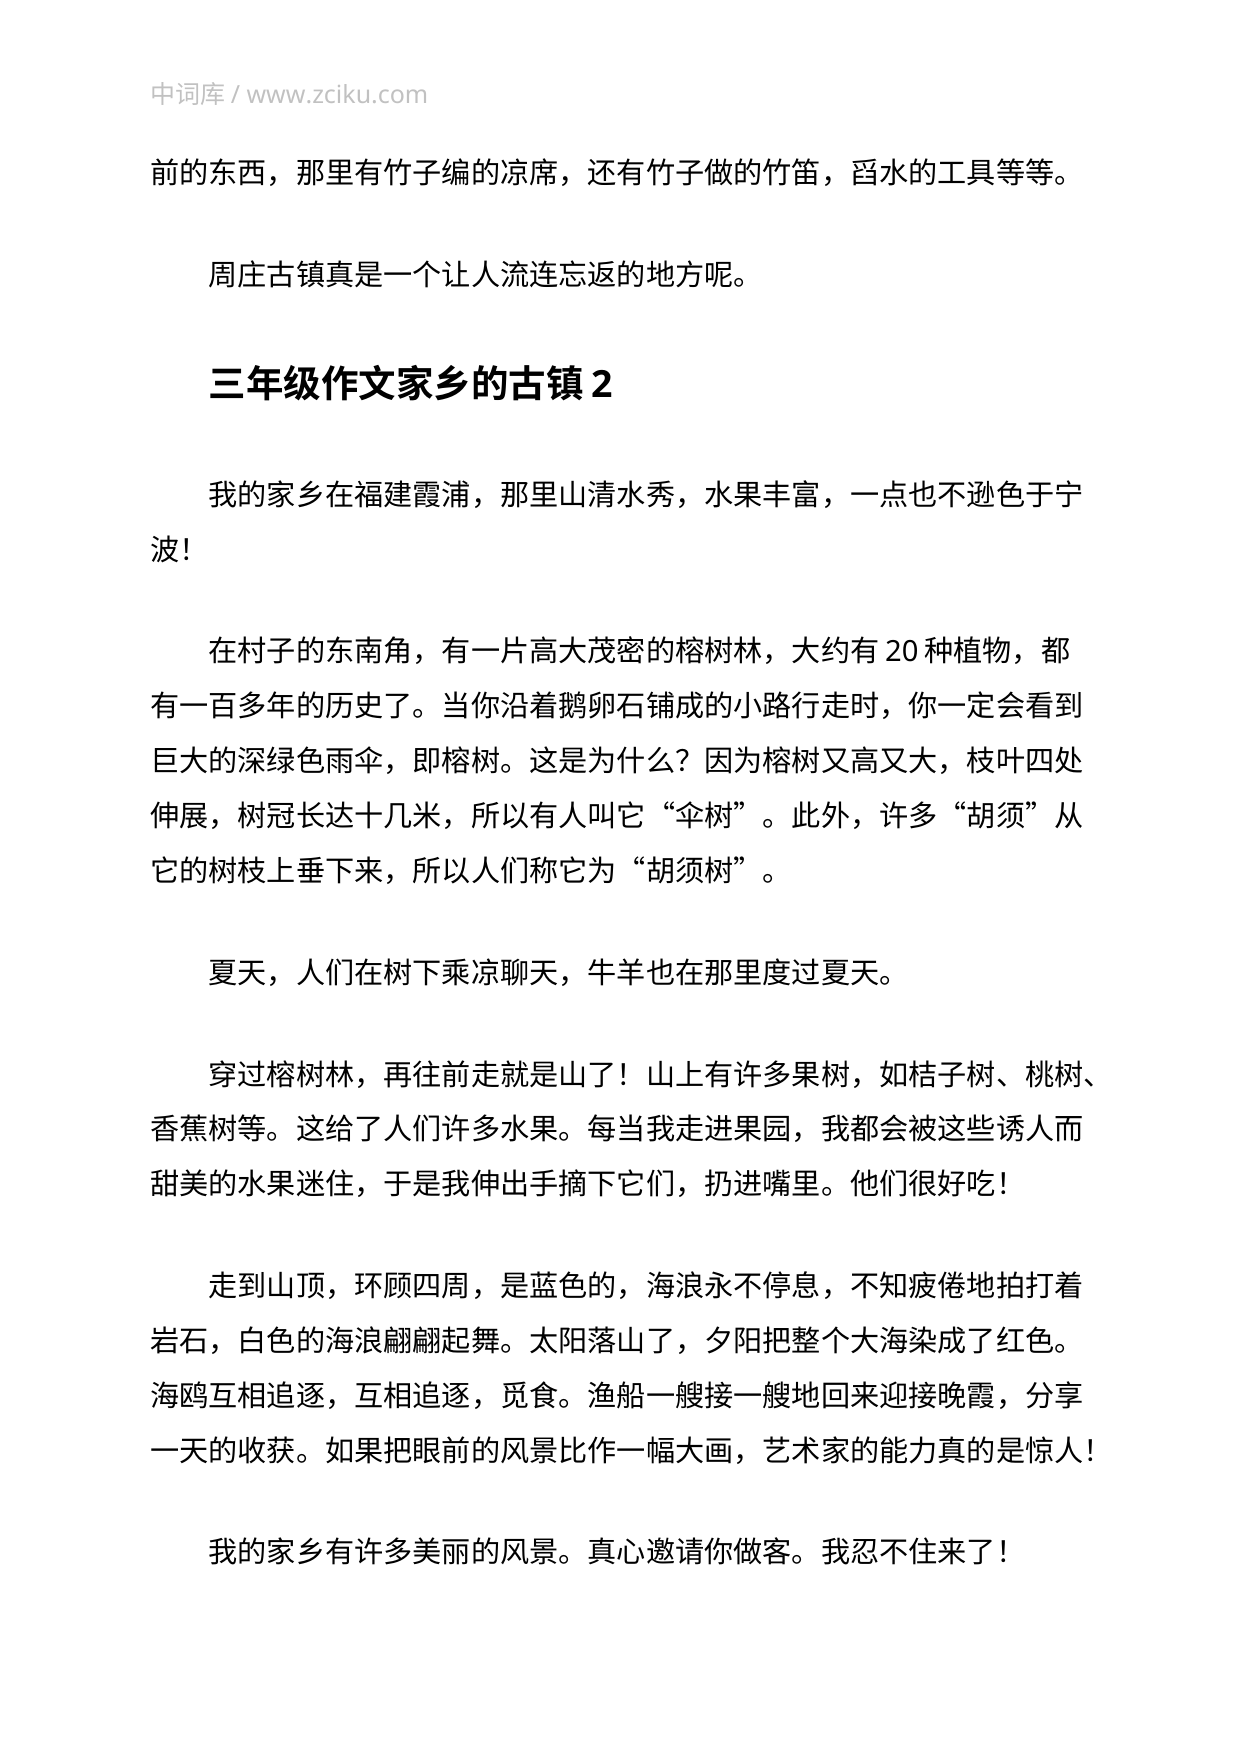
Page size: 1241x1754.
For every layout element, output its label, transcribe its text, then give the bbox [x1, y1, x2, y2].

text 走到山顶，环顾四周，是蓝色的，海浪永不停息，不知疲倦地拍打着岩石，白色的海浪翩翩起舞。太阳落山了，夕阳把整个大海染成了红色。海鸥互相追逐，互相追逐，觅食。渔船一艘接一艘地回来迎接晚霞，分享一天的收获。如果把眼前的风景比作一幅大画，艺术家的能力真的是惊人！ [150, 1263, 1090, 1469]
text 我的家乡有许多美丽的风景。真心邀请你做客。我忍不住来了！ [150, 1529, 1090, 1571]
text 我的家乡在福建霞浦，那里山清水秀，水果丰富，一点也不逊色于宁波！ [150, 471, 1090, 568]
text 在村子的东南角，有一片高大茂密的榕树林，大约有20种植物，都有一百多年的历史了。当你沿着鹅卵石铺成的小路行走时，你一定会看到巨大的深绿色雨伞，即榕树。这是为什么？因为榕树又高又大，枝叶四处伸展，树冠长达十几米，所以有人叫它“伞树”。此外，许多“胡须”从它的树枝上垂下来，所以人们称它为“胡须树”。 [150, 628, 1090, 890]
text 周庄古镇真是一个让人流连忘返的地方呢。 [150, 252, 1090, 294]
text 穿过榕树林，再往前走就是山了！山上有许多果树，如桔子树、桃树、香蕉树等。这给了人们许多水果。每当我走进果园，我都会被这些诱人而甜美的水果迷住，于是我伸出手摘下它们，扔进嘴里。他们很好吃！ [150, 1051, 1090, 1203]
text 夏天，人们在树下乘凉聊天，牛羊也在那里度过夏天。 [150, 949, 1090, 992]
text 三年级作文家乡的古镇2 [150, 353, 1090, 408]
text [150, 150, 1090, 192]
